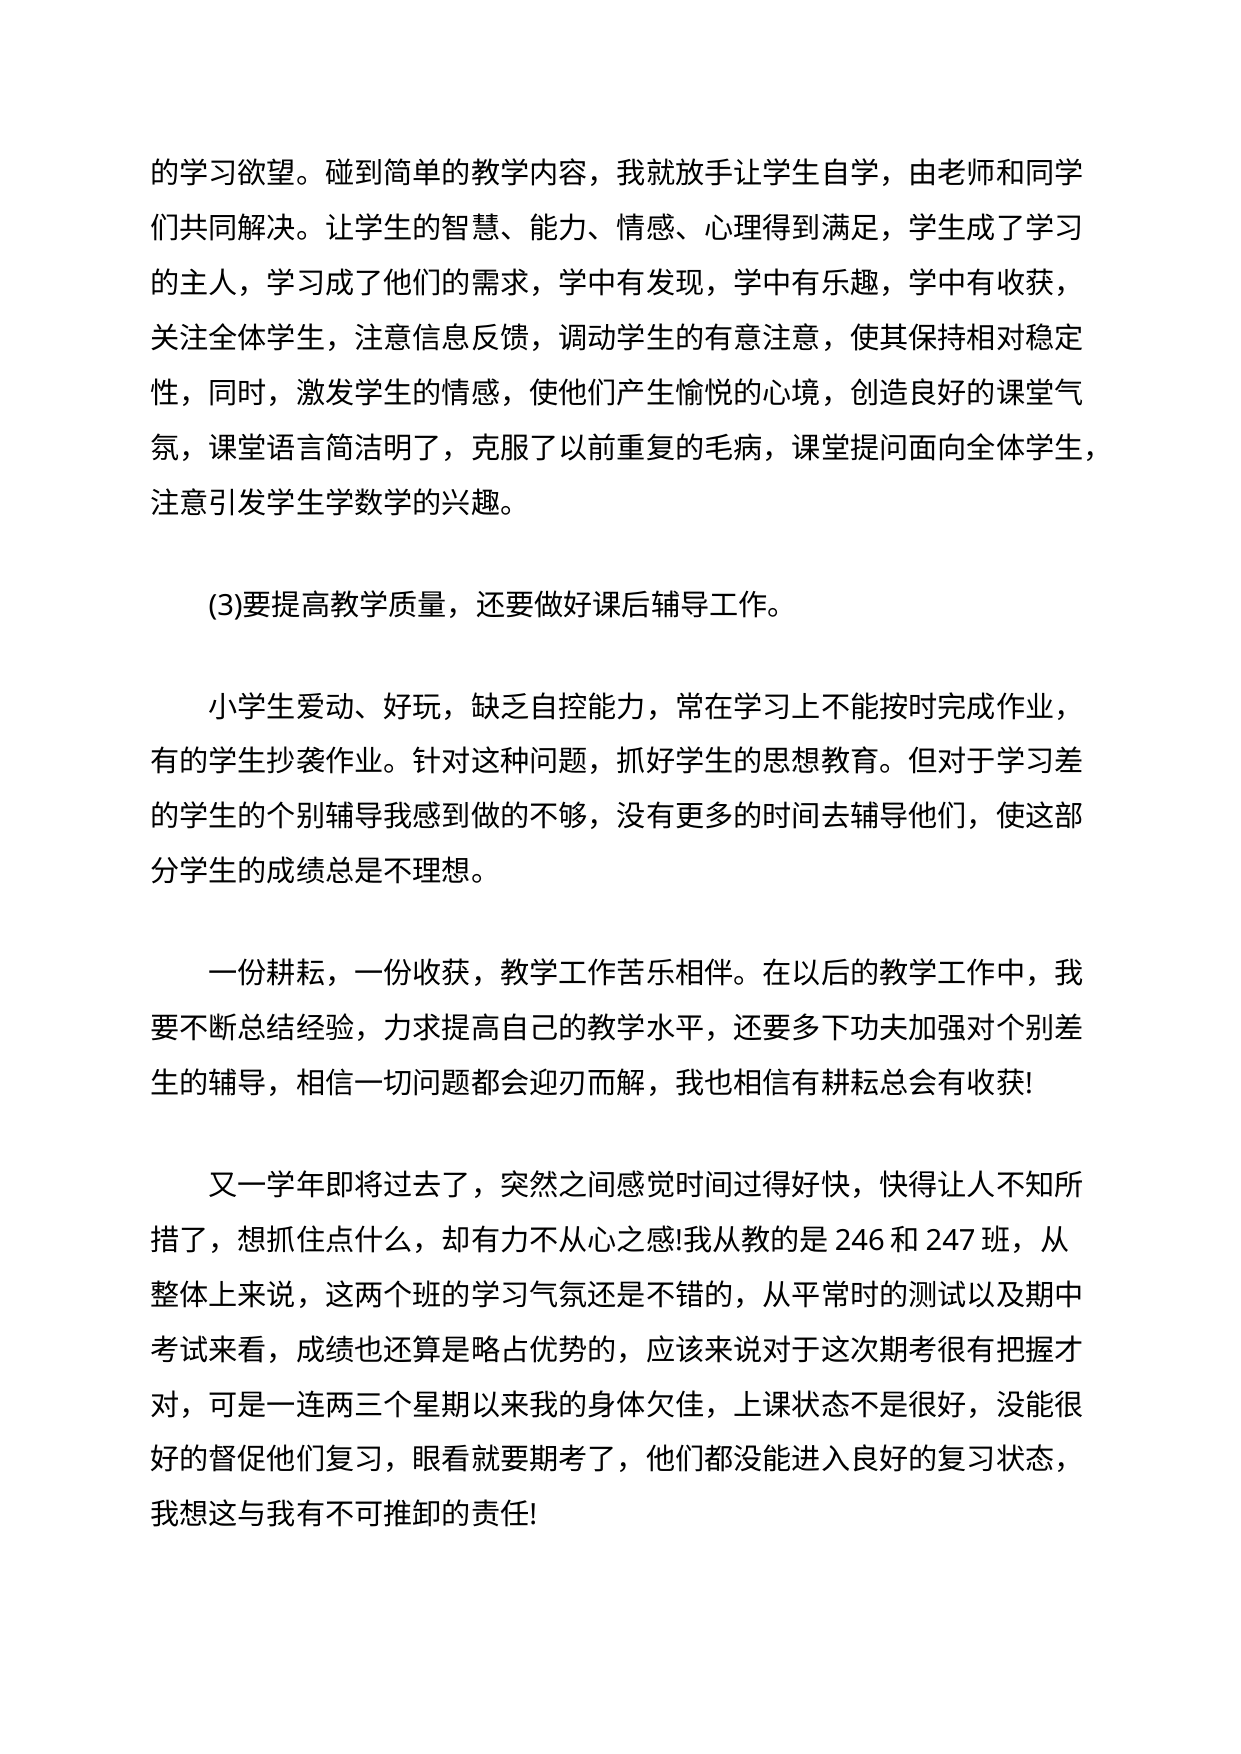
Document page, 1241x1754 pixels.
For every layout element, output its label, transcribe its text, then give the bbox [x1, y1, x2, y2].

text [150, 150, 1090, 522]
text 又一学年即将过去了，突然之间感觉时间过得好快，快得让人不知所措了，想抓住点什么，却有力不从心之感!我从教的是246和247班，从整体上来说，这两个班的学习气氛还是不错的，从平常时的测试以及期中考试来看，成绩也还算是略占优势的，应该来说对于这次期考很有把握才对，可是一连两三个星期以来我的身体欠佳，上课状态不是很好，没能很好的督促他们复习，眼看就要期考了，他们都没能进入良好的复习状态，我想这与我有不可推卸的责任! [150, 1161, 1090, 1533]
text 小学生爱动、好玩，缺乏自控能力，常在学习上不能按时完成作业，有的学生抄袭作业。针对这种问题，抓好学生的思想教育。但对于学习差的学生的个别辅导我感到做的不够，没有更多的时间去辅导他们，使这部分学生的成绩总是不理想。 [150, 683, 1090, 890]
text 一份耕耘，一份收获，教学工作苦乐相伴。在以后的教学工作中，我要不断总结经验，力求提高自己的教学水平，还要多下功夫加强对个别差生的辅导，相信一切问题都会迎刃而解，我也相信有耕耘总会有收获! [150, 949, 1090, 1102]
text (3)要提高教学质量，还要做好课后辅导工作。 [150, 581, 1090, 623]
